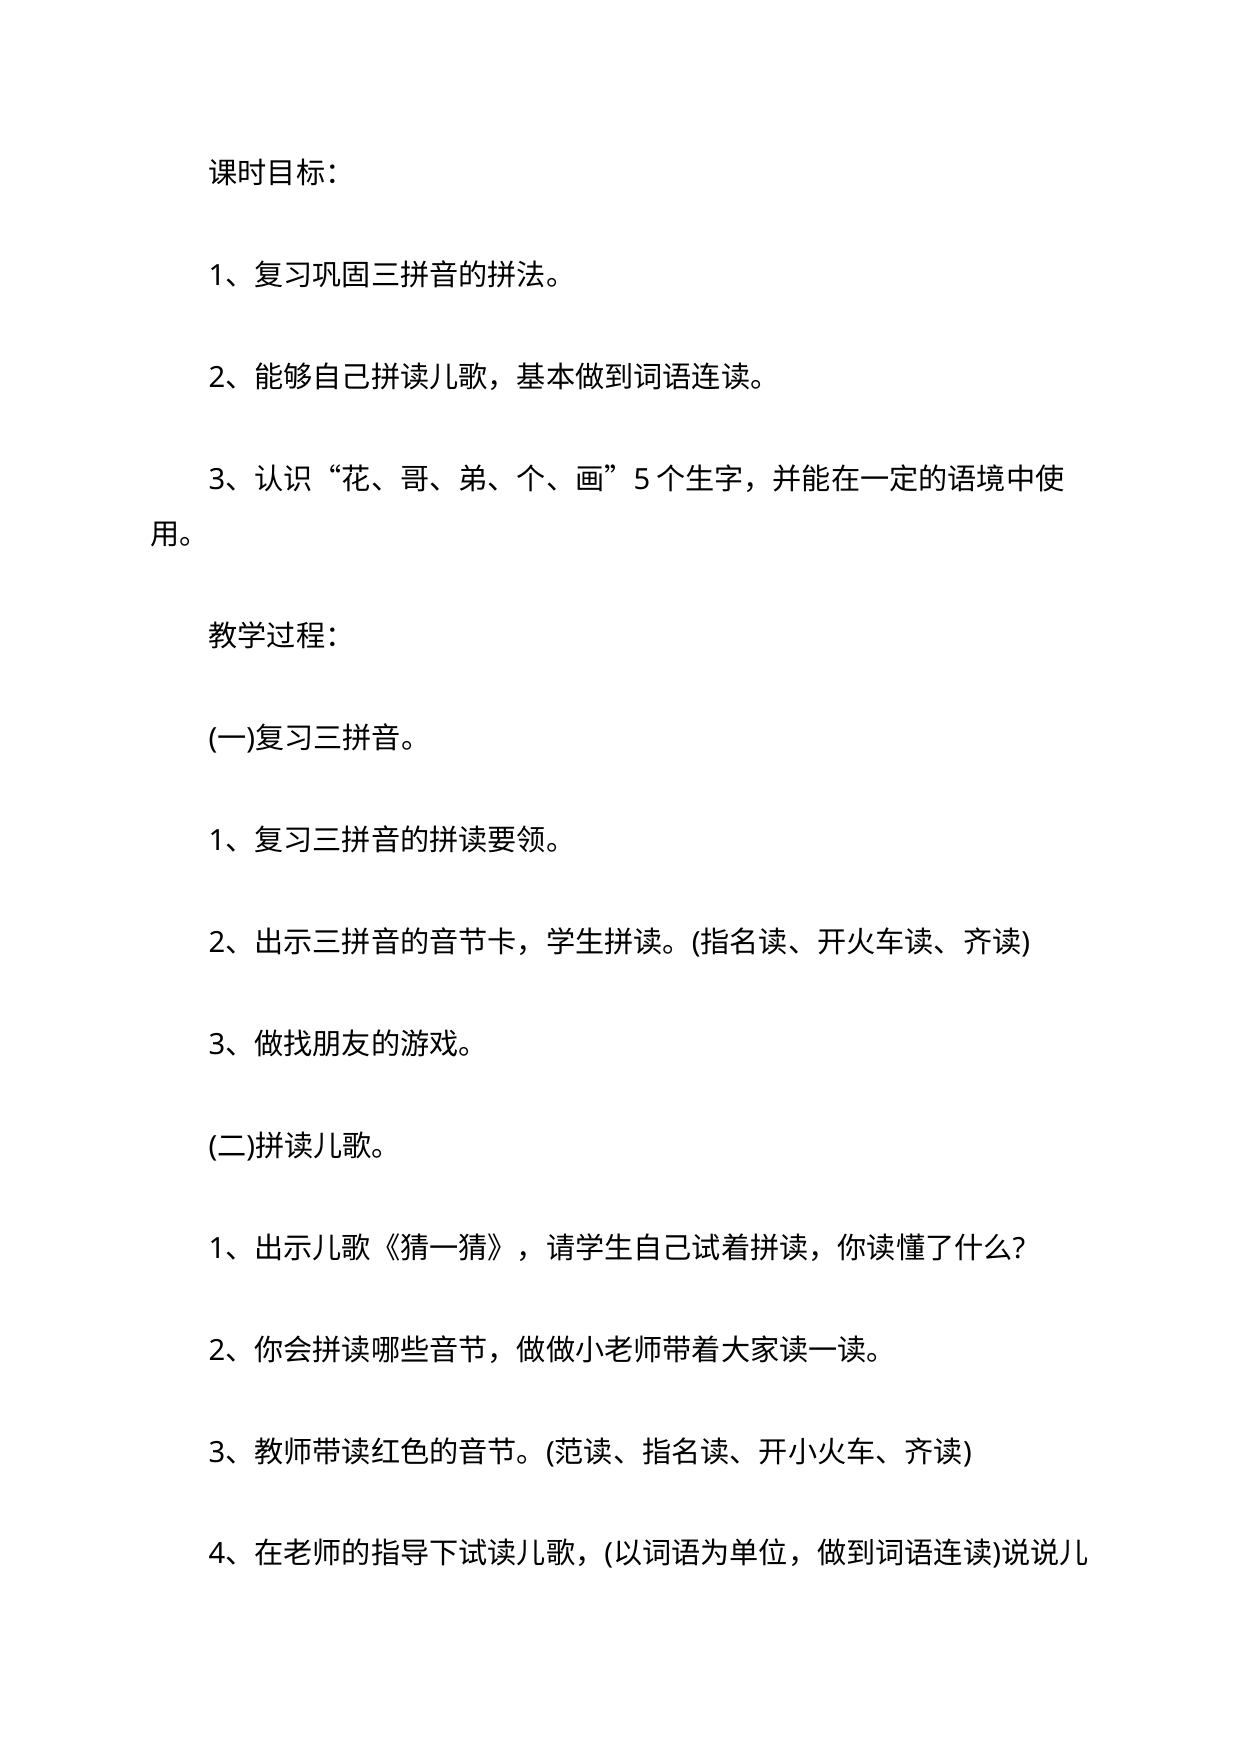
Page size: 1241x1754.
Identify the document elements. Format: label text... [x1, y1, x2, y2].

text (二)拼读儿歌。 [150, 1122, 1090, 1164]
text 3、做找朋友的游戏。 [150, 1020, 1090, 1063]
text 课时目标： [150, 150, 1090, 192]
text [150, 1530, 1090, 1572]
text 2、能够自己拼读儿歌，基本做到词语连读。 [150, 354, 1090, 396]
text 1、复习巩固三拼音的拼法。 [150, 252, 1090, 294]
text 2、出示三拼音的音节卡，学生拼读。(指名读、开火车读、齐读) [150, 918, 1090, 961]
text 2、你会拼读哪些音节，做做小老师带着大家读一读。 [150, 1326, 1090, 1368]
text (一)复习三拼音。 [150, 714, 1090, 757]
text 教学过程： [150, 612, 1090, 655]
text 3、认识“花、哥、弟、个、画”5个生字，并能在一定的语境中使用。 [150, 456, 1090, 553]
text 3、教师带读红色的音节。(范读、指名读、开小火车、齐读) [150, 1428, 1090, 1471]
text 1、出示儿歌《猜一猜》，请学生自己试着拼读，你读懂了什么? [150, 1224, 1090, 1267]
text 1、复习三拼音的拼读要领。 [150, 816, 1090, 859]
